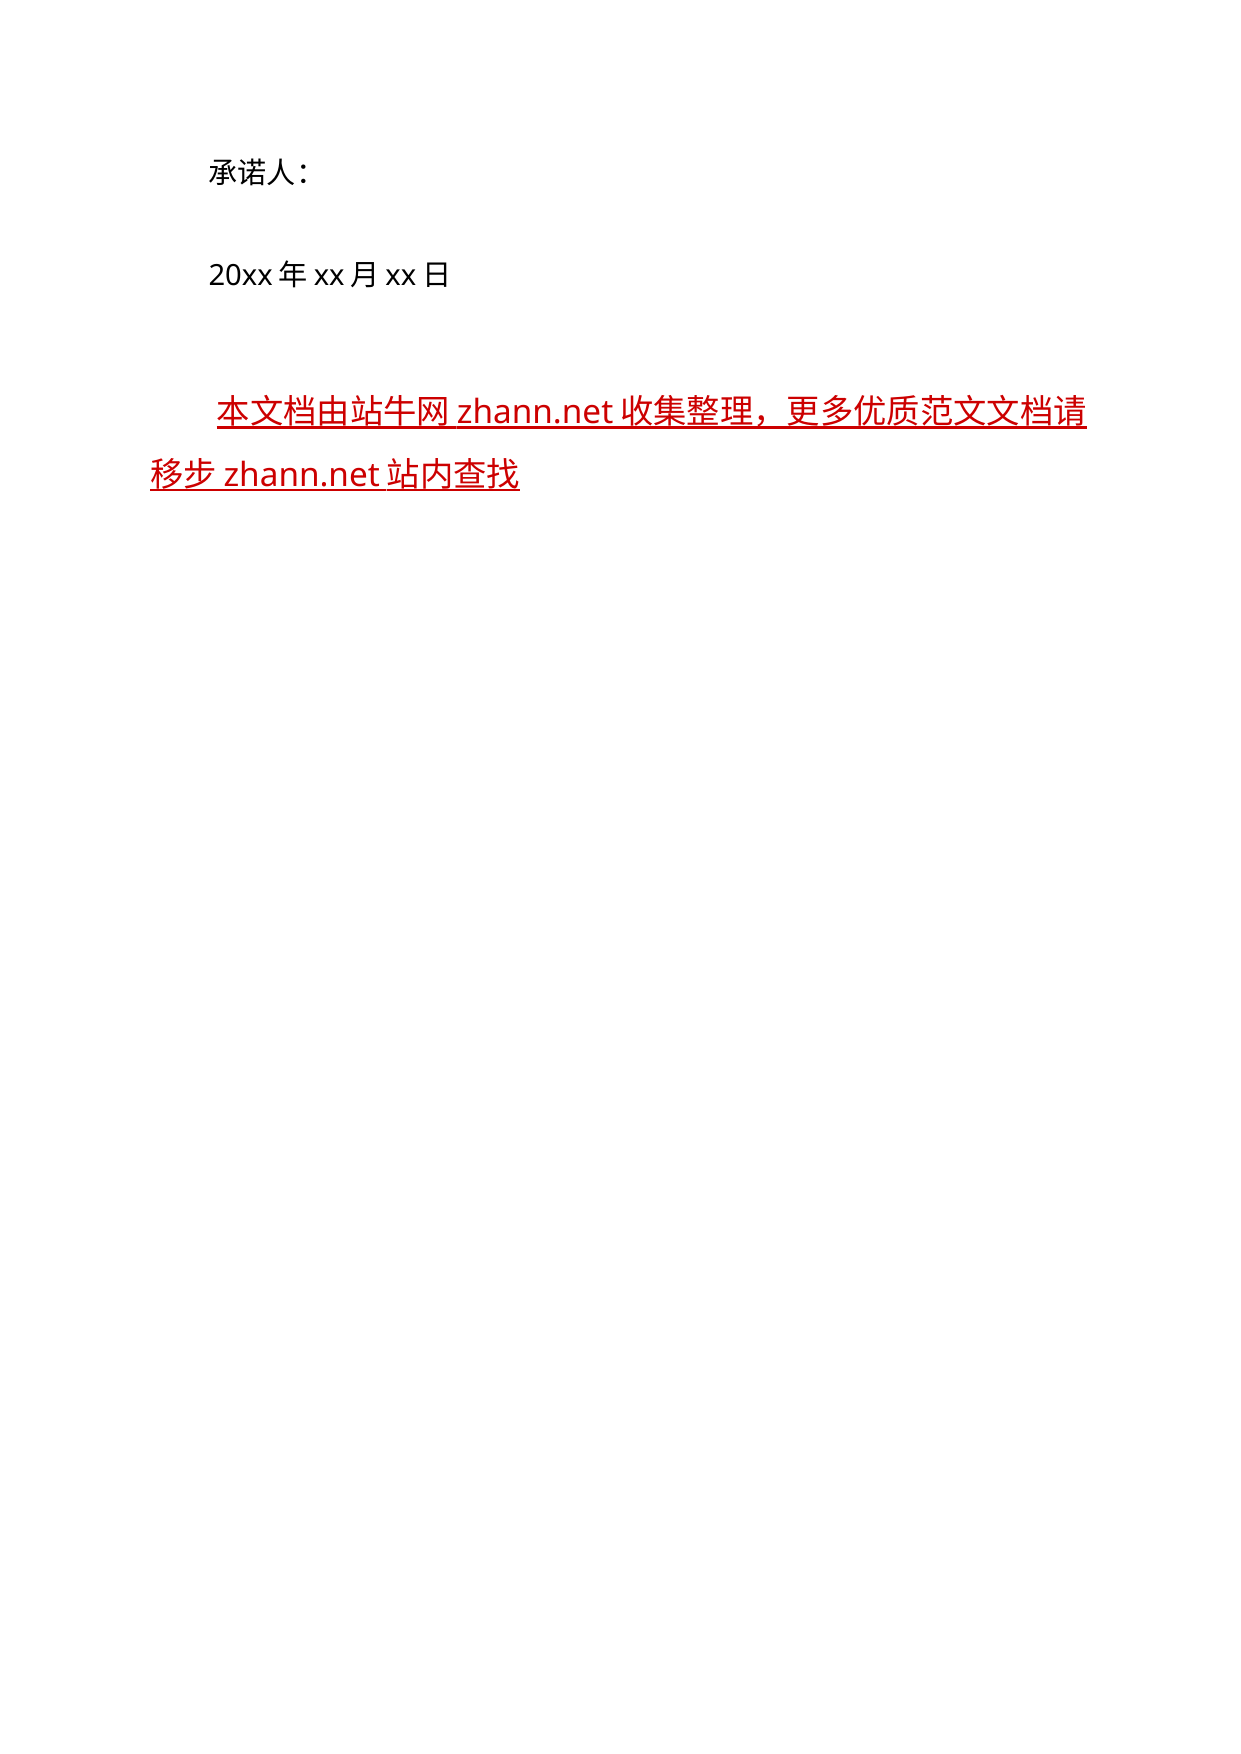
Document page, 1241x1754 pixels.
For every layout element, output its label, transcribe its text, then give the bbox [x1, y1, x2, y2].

text 本文档由站牛网zhann.net收集整理，更多优质范文文档请移步zhann.net站内查找 [150, 385, 1090, 496]
text 承诺人： [150, 150, 1090, 192]
text 20xx年xx月xx日 [150, 252, 1090, 294]
